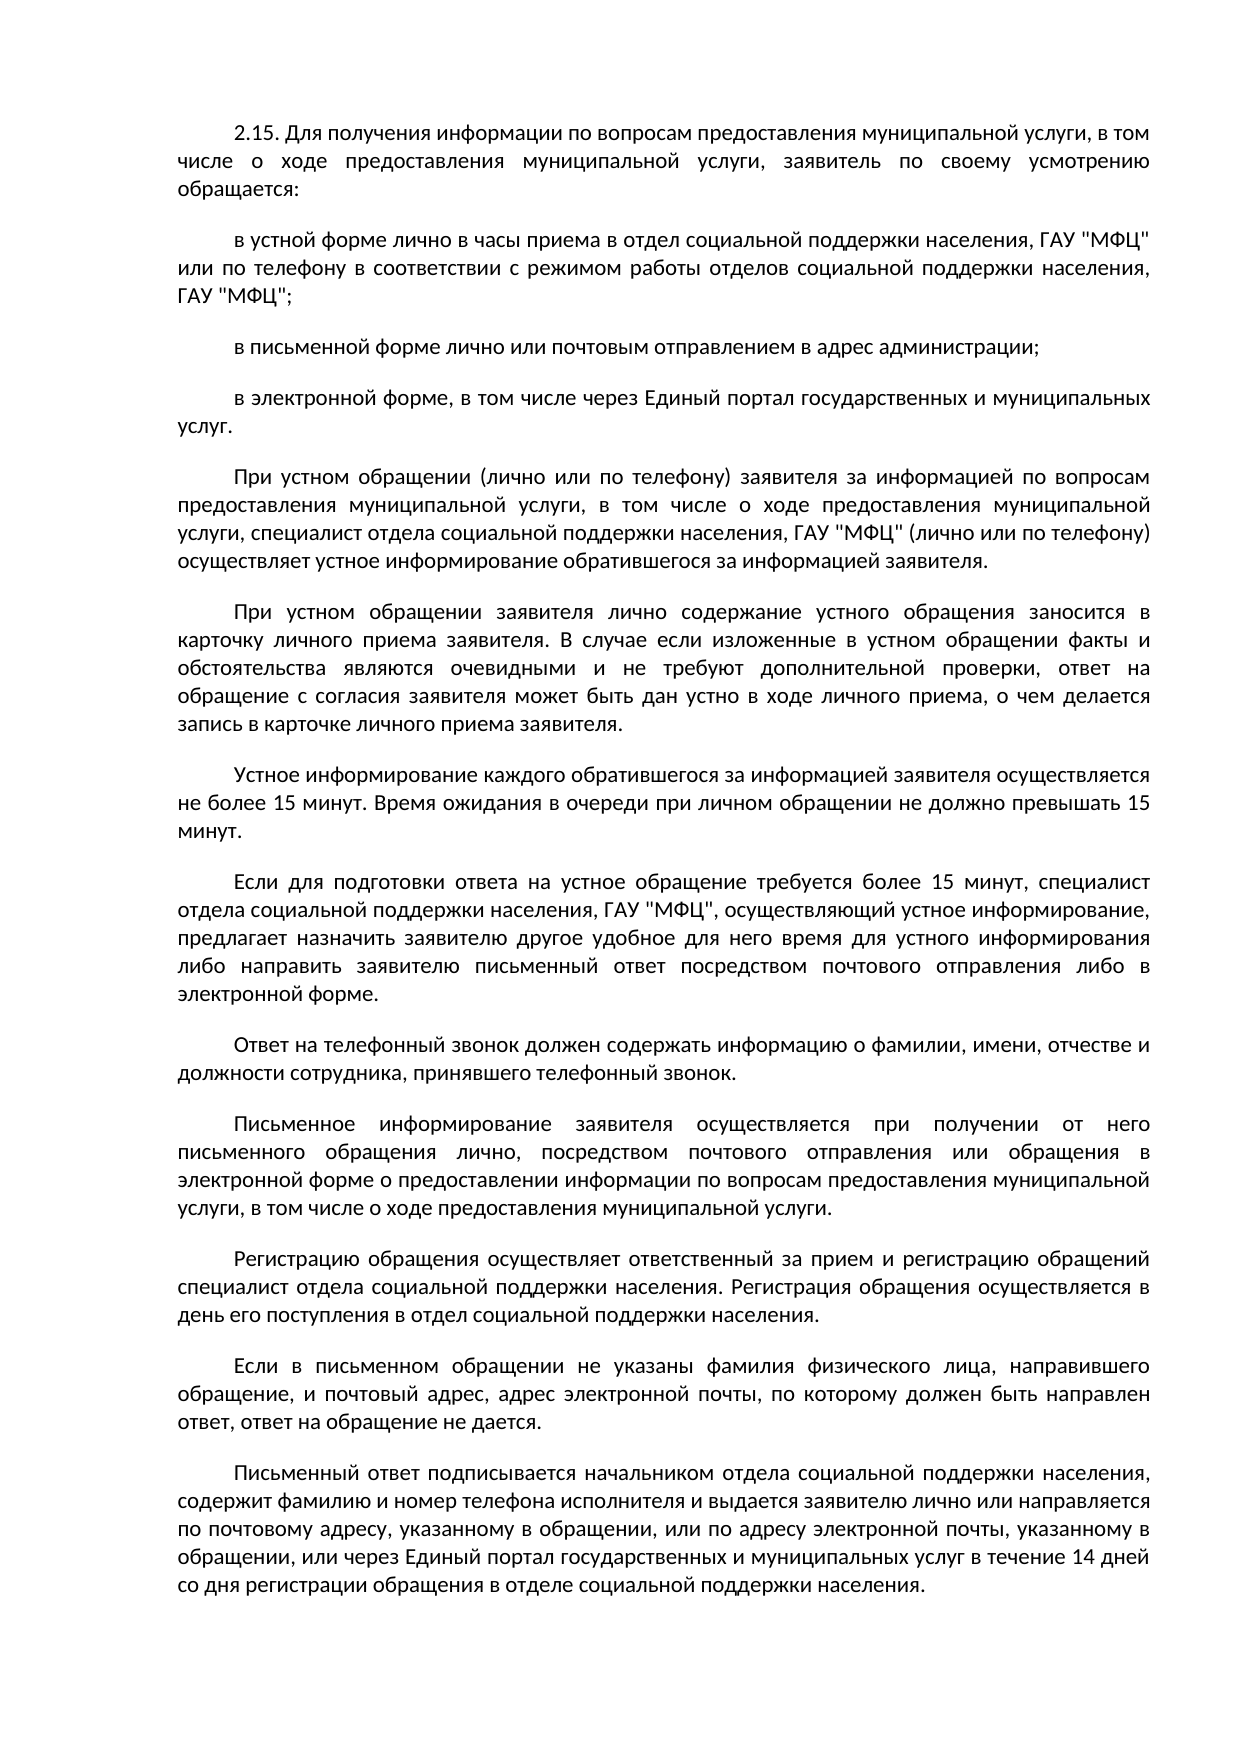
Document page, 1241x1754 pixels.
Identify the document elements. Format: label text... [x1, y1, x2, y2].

text Регистрацию обращения осуществляет ответственный за прием и регистрацию обращений специалист отдела социальной поддержки населения. Регистрация обращения осуществляется в день его поступления в отдел социальной поддержки населения. [177, 1244, 1152, 1328]
text При устном обращении (лично или по телефону) заявителя за информацией по вопросам предоставления муниципальной услуги, в том числе о ходе предоставления муниципальной услуги, специалист отдела социальной поддержки населения, ГАУ "МФЦ" (лично или по телефону) осуществляет устное информирование обратившегося за информацией заявителя. [177, 462, 1152, 574]
text Ответ на телефонный звонок должен содержать информацию о фамилии, имени, отчестве и должности сотрудника, принявшего телефонный звонок. [177, 1030, 1152, 1086]
text в устной форме лично в часы приема в отдел социальной поддержки населения, ГАУ "МФЦ" или по телефону в соответствии с режимом работы отделов социальной поддержки населения, ГАУ "МФЦ"; [177, 225, 1152, 309]
text Если в письменном обращении не указаны фамилия физического лица, направившего обращение, и почтовый адрес, адрес электронной почты, по которому должен быть направлен ответ, ответ на обращение не дается. [177, 1351, 1152, 1435]
text Если для подготовки ответа на устное обращение требуется более 15 минут, специалист отдела социальной поддержки населения, ГАУ "МФЦ", осуществляющий устное информирование, предлагает назначить заявителю другое удобное для него время для устного информирования либо направить заявителю письменный ответ посредством почтового отправления либо в электронной форме. [177, 867, 1152, 1007]
text 2.15. Для получения информации по вопросам предоставления муниципальной услуги, в том числе о ходе предоставления муниципальной услуги, заявитель по своему усмотрению обращается: [177, 118, 1152, 202]
text в электронной форме, в том числе через Единый портал государственных и муниципальных услуг. [177, 383, 1152, 439]
text Письменный ответ подписывается начальником отдела социальной поддержки населения, содержит фамилию и номер телефона исполнителя и выдается заявителю лично или направляется по почтовому адресу, указанному в обращении, или по адресу электронной почты, указанному в обращении, или через Единый портал государственных и муниципальных услуг в течение 14 дней со дня регистрации обращения в отделе социальной поддержки населения. [177, 1458, 1152, 1598]
text Письменное информирование заявителя осуществляется при получении от него письменного обращения лично, посредством почтового отправления или обращения в электронной форме о предоставлении информации по вопросам предоставления муниципальной услуги, в том числе о ходе предоставления муниципальной услуги. [177, 1109, 1152, 1221]
text При устном обращении заявителя лично содержание устного обращения заносится в карточку личного приема заявителя. В случае если изложенные в устном обращении факты и обстоятельства являются очевидными и не требуют дополнительной проверки, ответ на обращение с согласия заявителя может быть дан устно в ходе личного приема, о чем делается запись в карточке личного приема заявителя. [177, 597, 1152, 737]
text в письменной форме лично или почтовым отправлением в адрес администрации; [177, 332, 1152, 360]
text Устное информирование каждого обратившегося за информацией заявителя осуществляется не более 15 минут. Время ожидания в очереди при личном обращении не должно превышать 15 минут. [177, 760, 1152, 844]
